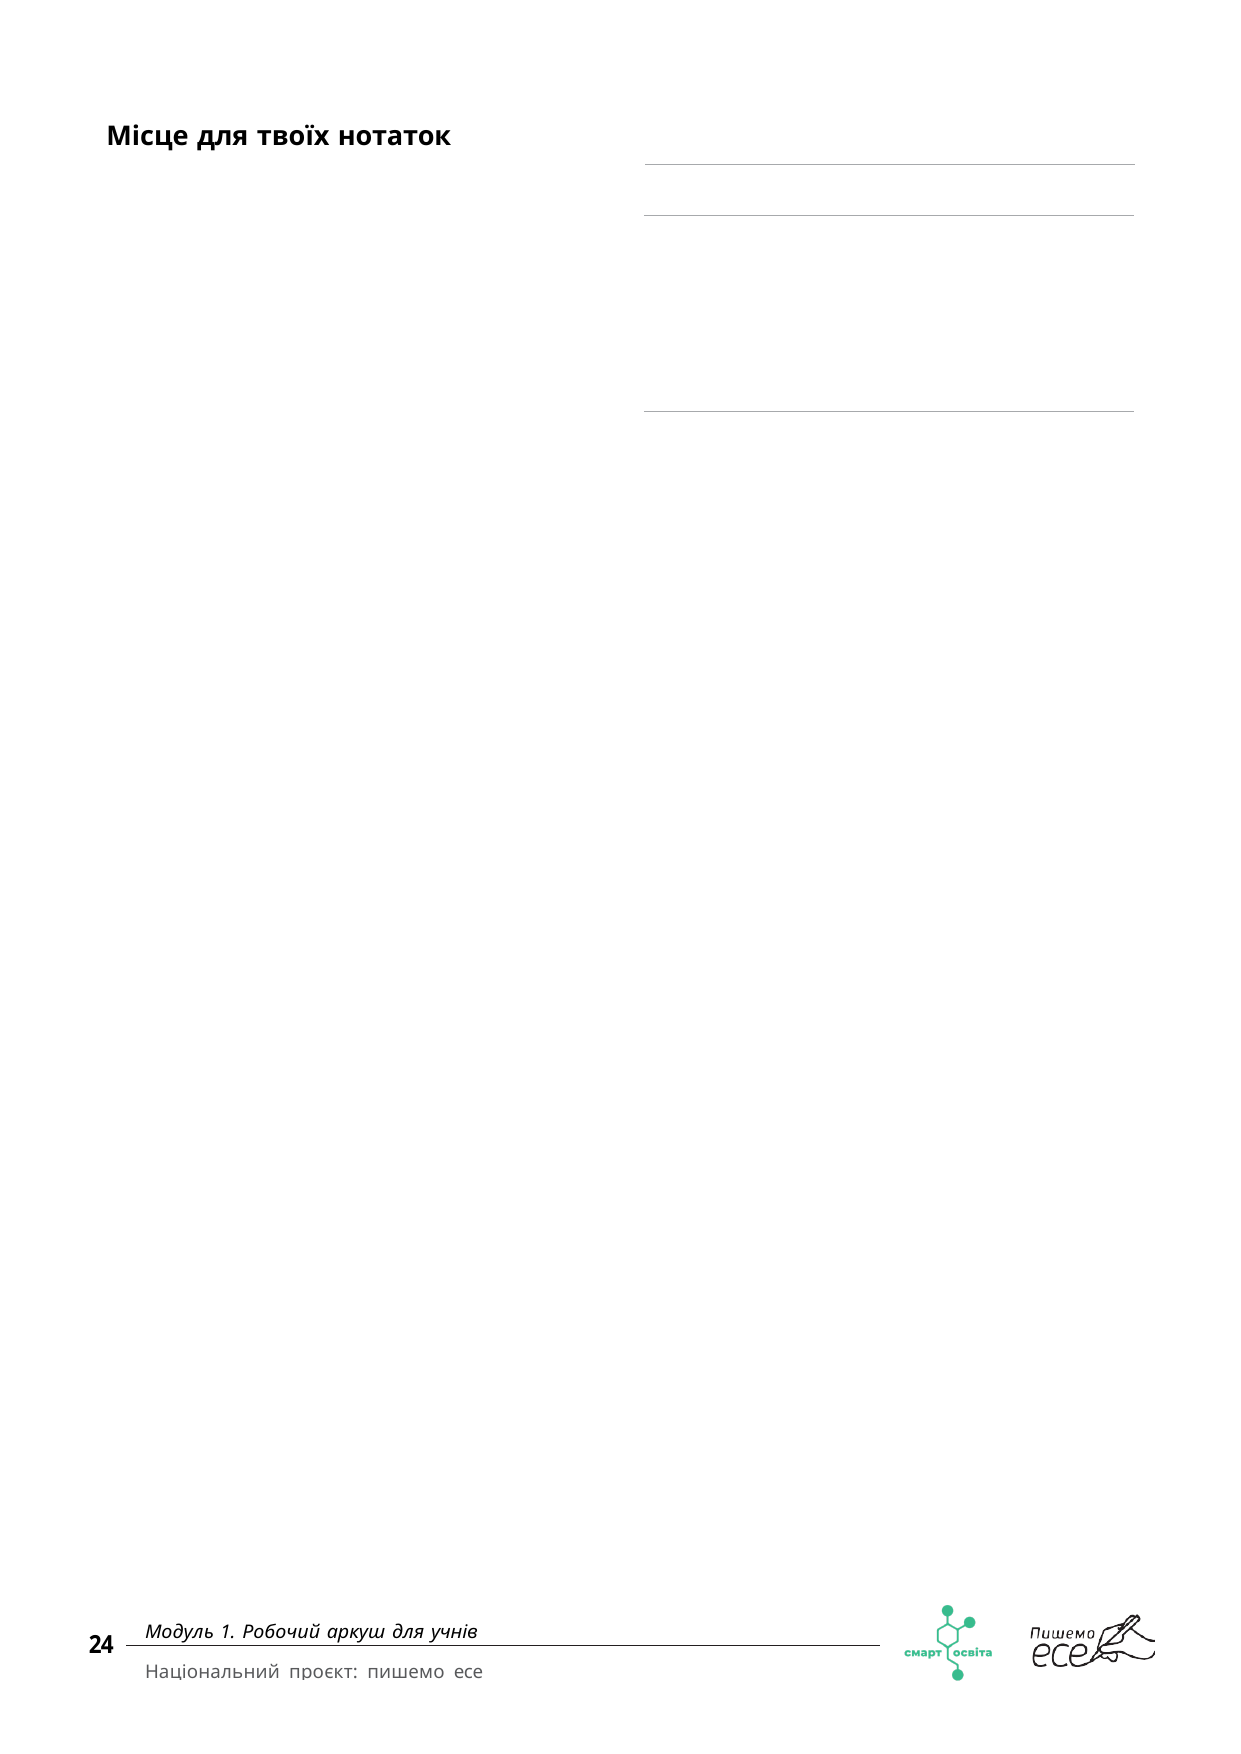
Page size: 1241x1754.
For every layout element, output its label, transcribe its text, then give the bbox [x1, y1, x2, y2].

text Місце для твоїх нотаток [106, 117, 601, 153]
picture [1030, 1614, 1155, 1667]
picture [893, 1598, 1000, 1693]
